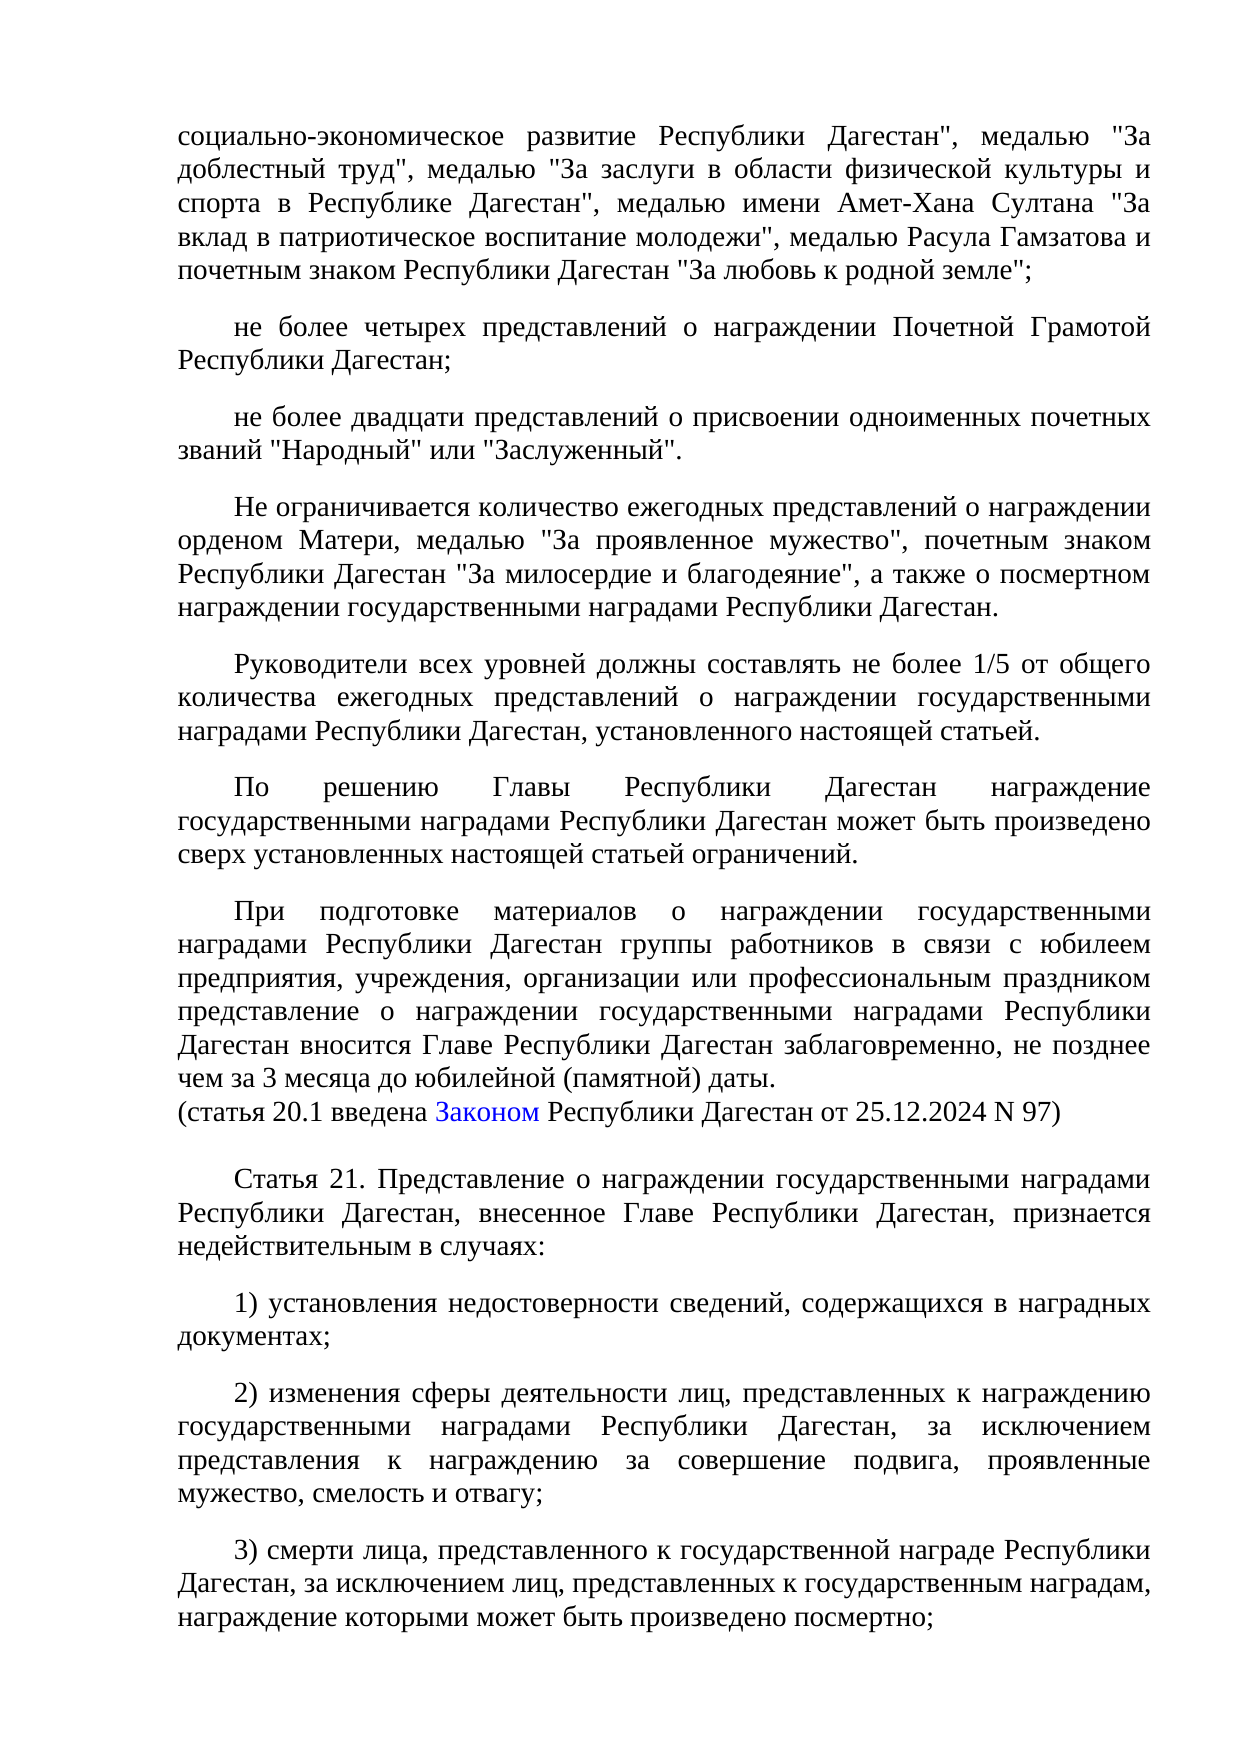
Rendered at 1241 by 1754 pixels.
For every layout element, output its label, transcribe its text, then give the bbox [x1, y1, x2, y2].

text 3) смерти лица, представленного к государственной награде Республики Дагестан, за исключением лиц, представленных к государственным наградам, награждение которыми может быть произведено посмертно; [177, 1532, 1152, 1632]
text Руководители всех уровней должны составлять не более 1/5 от общего количества ежегодных представлений о награждении государственными наградами Республики Дагестан, установленного настоящей статьей. [177, 646, 1152, 746]
text (статья 20.1 введена Законом Республики Дагестан от 25.12.2024 N 97) [177, 1094, 1152, 1128]
text не более двадцати представлений о присвоении одноименных почетных званий "Народный" или "Заслуженный". [177, 399, 1152, 466]
text Не ограничивается количество ежегодных представлений о награждении орденом Матери, медалью "За проявленное мужество", почетным знаком Республики Дагестан "За милосердие и благодеяние", а также о посмертном награждении государственными наградами Республики Дагестан. [177, 489, 1152, 623]
text По решению Главы Республики Дагестан награждение государственными наградами Республики Дагестан может быть произведено сверх установленных настоящей статьей ограничений. [177, 769, 1152, 870]
text не более четырех представлений о награждении Почетной Грамотой Республики Дагестан; [177, 309, 1152, 376]
text 2) изменения сферы деятельности лиц, представленных к награждению государственными наградами Республики Дагестан, за исключением представления к награждению за совершение подвига, проявленные мужество, смелость и отвагу; [177, 1375, 1152, 1509]
text При подготовке материалов о награждении государственными наградами Республики Дагестан группы работников в связи с юбилеем предприятия, учреждения, организации или профессиональным праздником представление о награждении государственными наградами Республики Дагестан вносится Главе Республики Дагестан заблаговременно, не позднее чем за 3 месяца до юбилейной (памятной) даты. [177, 893, 1152, 1094]
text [177, 118, 1152, 286]
text Статья 21. Представление о награждении государственными наградами Республики Дагестан, внесенное Главе Республики Дагестан, признается недействительным в случаях: [177, 1161, 1152, 1262]
text 1) установления недостоверности сведений, содержащихся в наградных документах; [177, 1285, 1152, 1352]
